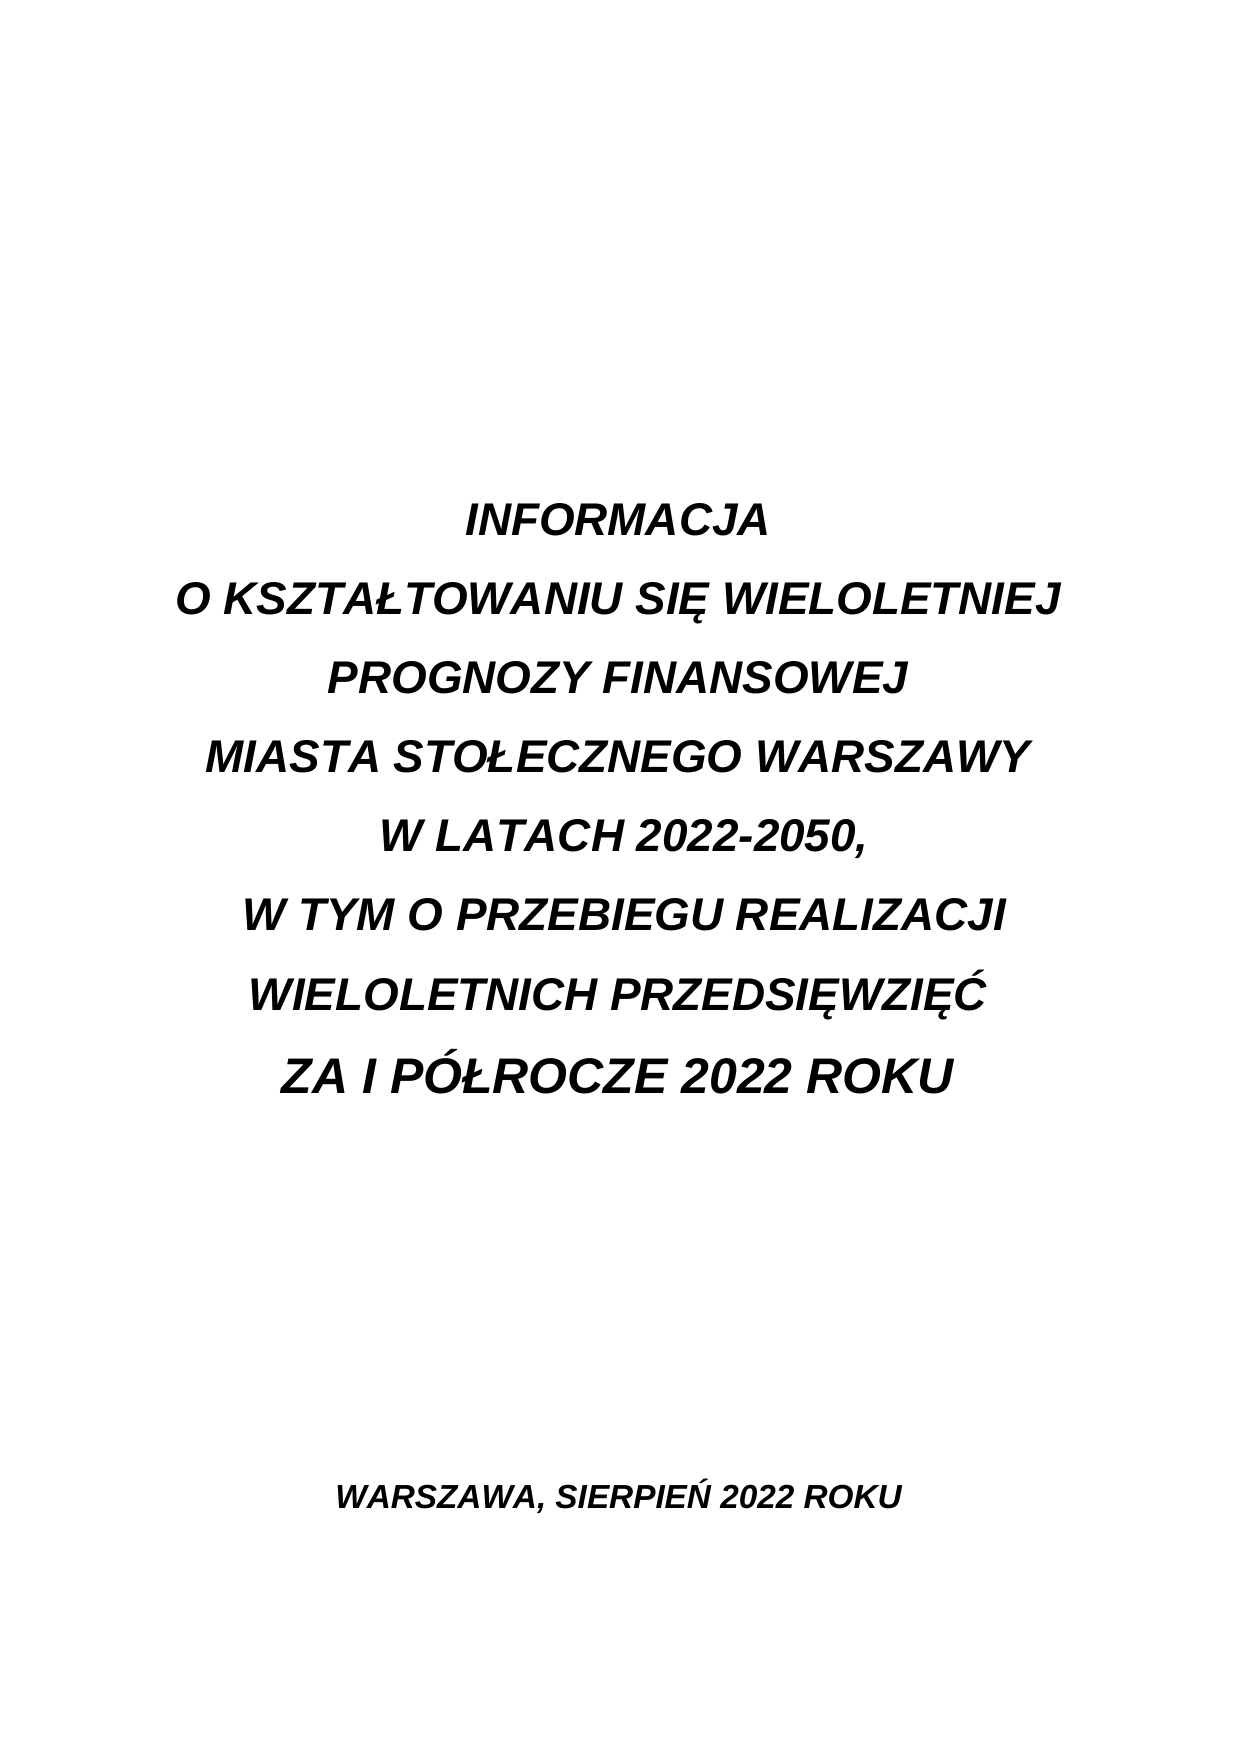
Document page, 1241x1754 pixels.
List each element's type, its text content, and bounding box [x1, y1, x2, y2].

text ZA I PÓŁROCZE 2022 ROKU [148, 1046, 1093, 1103]
text WARSZAWA, SIERPIEŃ 2022 ROKU [148, 1477, 1093, 1516]
text INFORMACJA O KSZTAŁTOWANIU SIĘ WIELOLETNIEJ PROGNOZY FINANSOWEJ MIASTA STOŁECZNEGO WARSZAWY W LATACH 2022-2050, W TYM O PRZEBIEGU REALIZACJI WIELOLETNICH PRZEDSIĘWZIĘĆ [148, 493, 1093, 1020]
